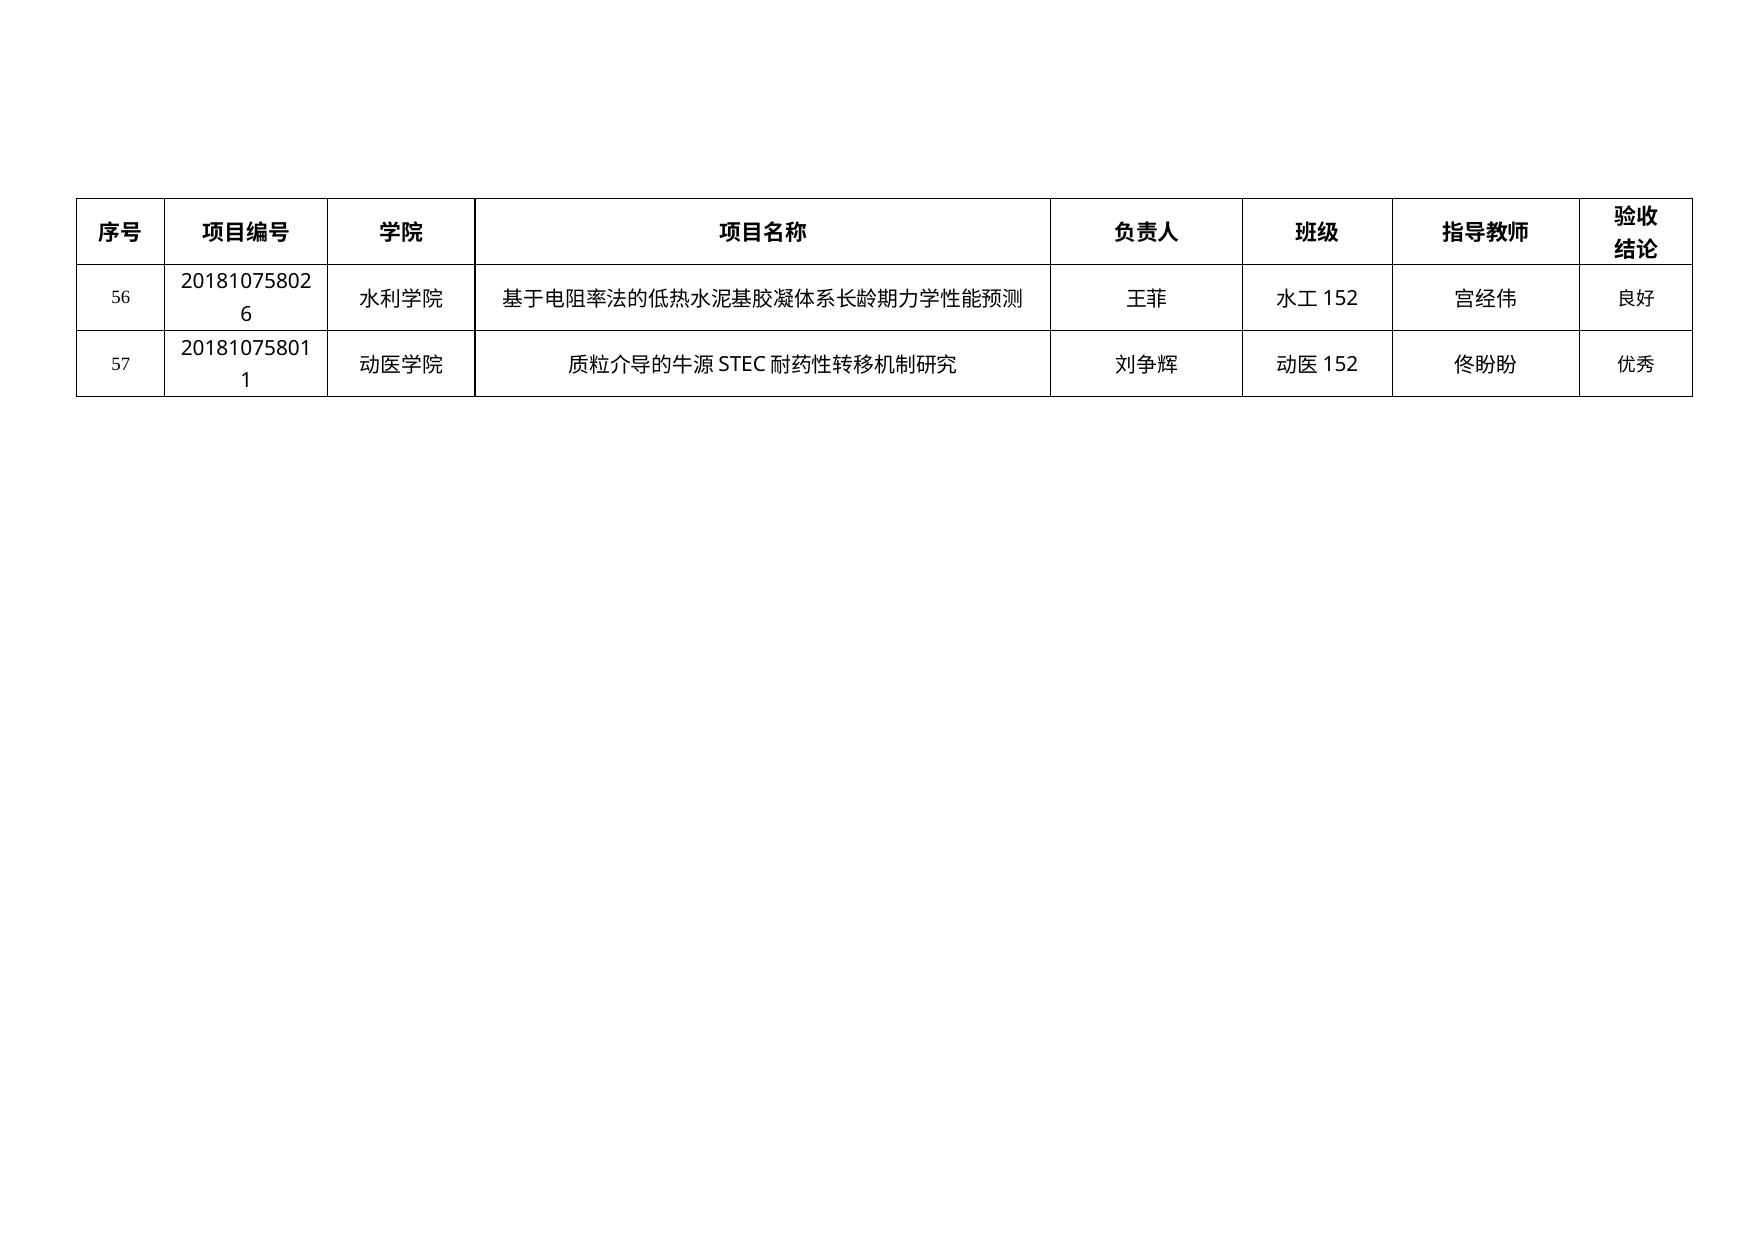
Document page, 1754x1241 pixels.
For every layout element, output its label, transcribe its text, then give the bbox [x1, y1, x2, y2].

table_header 项目名称 [476, 199, 1050, 264]
table_header 负责人 [1051, 199, 1242, 264]
table_cell 质粒介导的牛源STEC耐药性转移机制研究 [476, 331, 1050, 396]
table_header 班级 [1243, 199, 1392, 264]
table_header 指导教师 [1393, 199, 1579, 264]
table_header 项目编号 [165, 199, 327, 264]
table_cell 动医152 [1243, 331, 1392, 396]
table_cell 刘争辉 [1051, 331, 1242, 396]
table_cell 201810758011 [165, 331, 327, 396]
table_header 验收 结论 [1580, 199, 1692, 264]
table_cell 201810758026 [165, 265, 327, 330]
table_cell 宫经伟 [1393, 265, 1579, 330]
table_cell 优秀 [1580, 331, 1692, 396]
table_cell 佟盼盼 [1393, 331, 1579, 396]
table_cell 水工152 [1243, 265, 1392, 330]
table_cell 良好 [1580, 265, 1692, 330]
table_header 学院 [328, 199, 474, 264]
table_cell 动医学院 [328, 331, 474, 396]
table_cell 57 [77, 331, 164, 396]
table_header 序号 [77, 199, 164, 264]
table_cell 王菲 [1051, 265, 1242, 330]
table_cell 基于电阻率法的低热水泥基胶凝体系长龄期力学性能预测 [476, 265, 1050, 330]
table_cell 水利学院 [328, 265, 474, 330]
table_cell 56 [77, 265, 164, 330]
